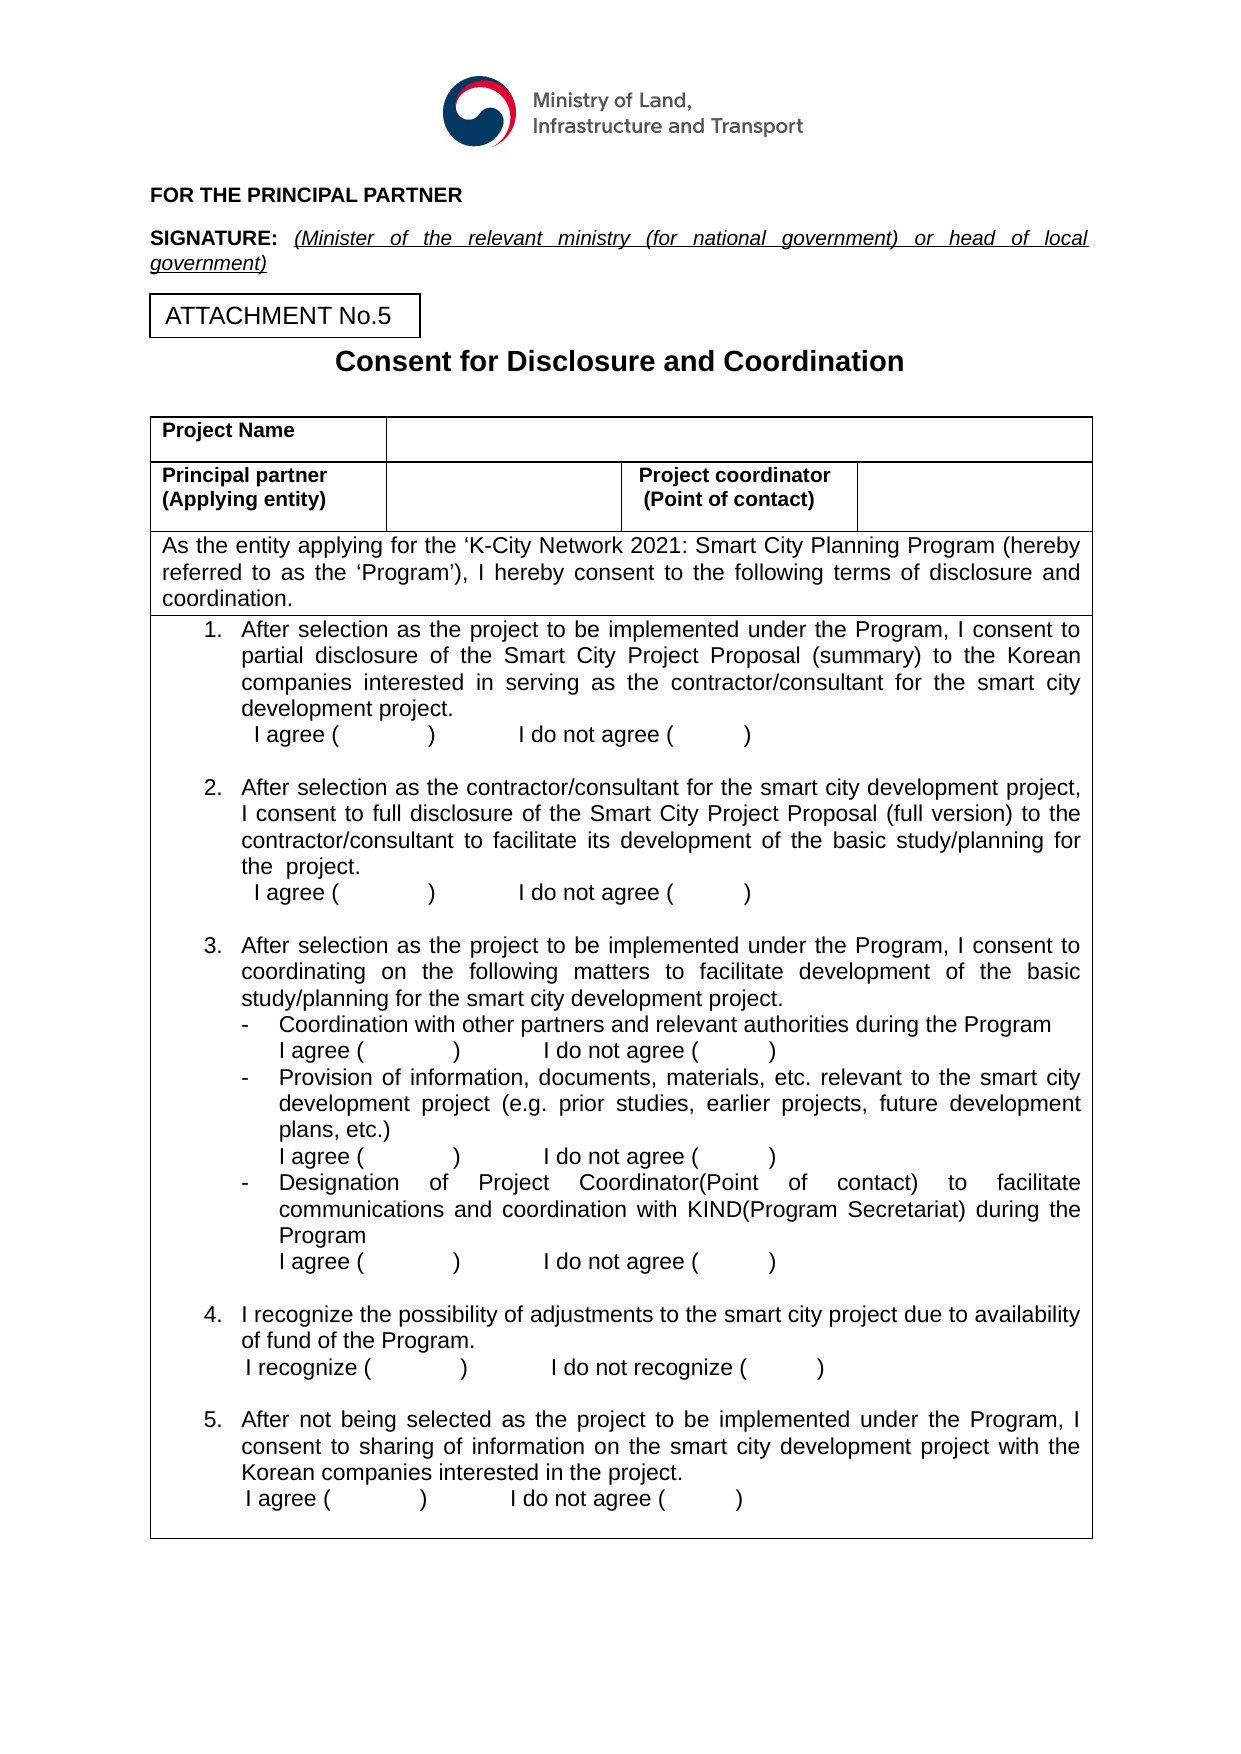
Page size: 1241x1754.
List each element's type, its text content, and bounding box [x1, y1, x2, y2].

table_header Project Name [151, 418, 386, 461]
table_header [387, 418, 1092, 461]
table_cell As the entity applying for the ‘K-City Network 2021: Smart City Planning Program (hereby referred to as the ‘Program’), I hereby consent to the following terms of disclosure and coordination. [151, 532, 1092, 615]
table_cell [387, 463, 621, 531]
table_cell Project coordinator (Point of contact) [622, 463, 857, 531]
text FOR THE PRINCIPAL PARTNER [150, 183, 1090, 207]
text Consent for Disclosure and Coordination [150, 344, 1090, 378]
table_cell After selection as the project to be implemented under the Program, I consent to partial disclosure of the Smart City Project Proposal (summary) to the Korean companies interested in serving as the contractor/consultant for the smart city development project. I agree ( ) I do not agree ( ) After selection as the contractor/consultant for the smart city development project, I consent to full disclosure of the Smart City Project Proposal (full version) to the contractor/consultant to facilitate its development of the basic study/planning for the project. I agree ( ) I do not agree ( ) After selection as the project to be implemented under the Program, I consent to coordinating on the following matters to facilitate development of the basic study/planning for the smart city development project. Coordination with other partners and relevant authorities during the Program I agree ( ) I do not agree ( ) Provision of information, documents, materials, etc. relevant to the smart city development project (e.g. prior studies, earlier projects, future development plans, etc.) I agree ( ) I do not agree ( ) Designation of Project Coordinator(Point of contact) to facilitate communications and coordination with KIND(Program Secretariat) during the Program I agree ( ) I do not agree ( ) I recognize the possibility of adjustments to the smart city project due to availability of fund of the Program. I recognize ( ) I do not recognize ( ) After not being selected as the project to be implemented under the Program, I consent to sharing of information on the smart city development project with the Korean companies interested in the project. I agree ( ) I do not agree ( ) [151, 616, 1092, 1538]
table_cell [858, 463, 1092, 531]
table_cell Principal partner (Applying entity) [151, 463, 386, 531]
text SIGNATURE: (Minister of the relevant ministry (for national government) or head of local government) [150, 225, 1090, 275]
picture [411, 70, 829, 152]
